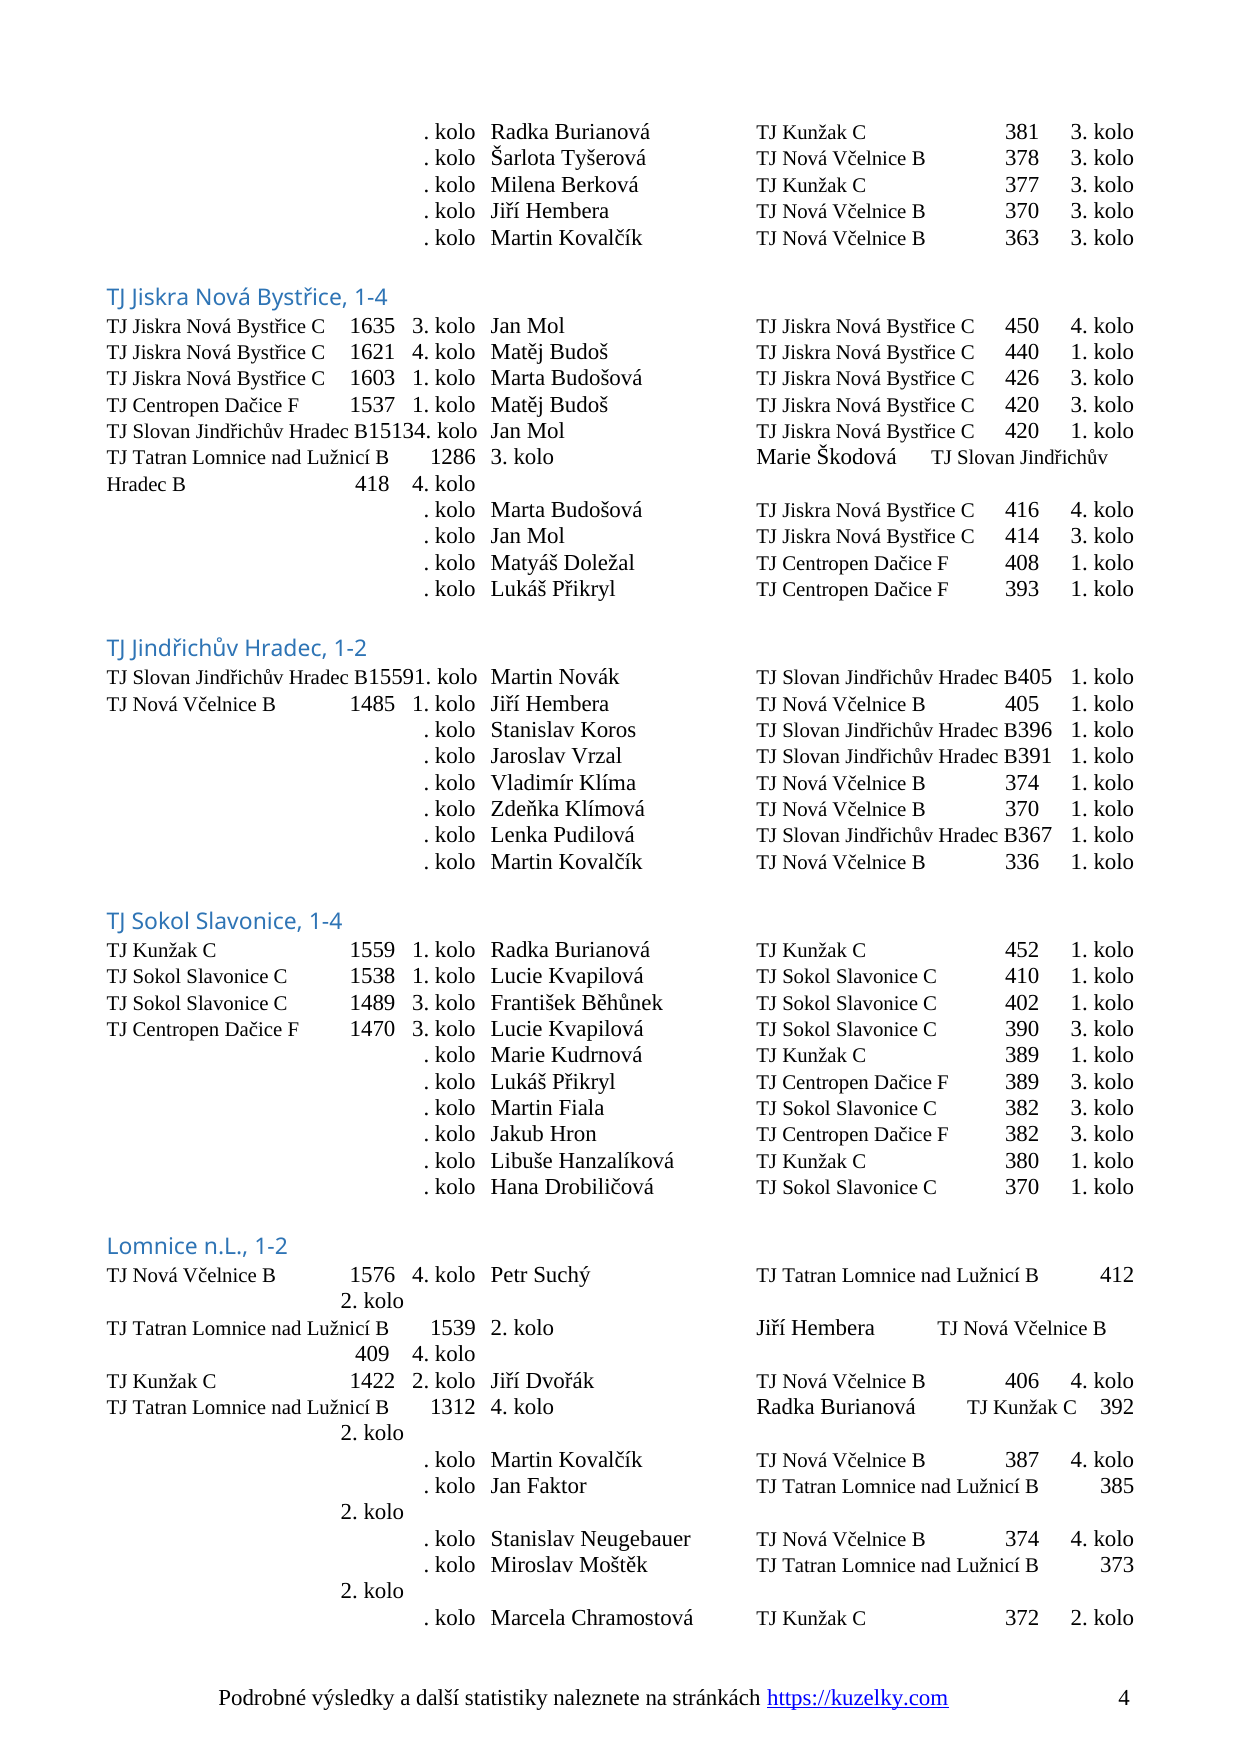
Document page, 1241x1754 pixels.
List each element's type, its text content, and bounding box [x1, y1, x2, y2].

text TJ Tatran Lomnice nad Lužnicí B 1312 4. kolo Radka Burianová TJ Kunžak C 392 2. kolo [106, 1393, 1134, 1446]
text . kolo Lukáš Přikryl TJ Centropen Dačice F 389 3. kolo [106, 1068, 1134, 1094]
text . kolo Jaroslav Vrzal TJ Slovan Jindřichův Hradec B 391 1. kolo [106, 742, 1134, 769]
text . kolo Marta Budošová TJ Jiskra Nová Bystřice C 416 4. kolo [106, 496, 1134, 522]
text . kolo Martin Kovalčík TJ Nová Včelnice B 363 3. kolo [106, 223, 1134, 250]
text . kolo Martin Kovalčík TJ Nová Včelnice B 387 4. kolo [106, 1446, 1134, 1472]
subtitle TJ Sokol Slavonice, 1-4 [106, 905, 1134, 936]
text . kolo Hana Drobiličová TJ Sokol Slavonice C 370 1. kolo [106, 1173, 1134, 1199]
subtitle TJ Jiskra Nová Bystřice, 1-4 [106, 280, 1134, 312]
text . kolo Jiří Hembera TJ Nová Včelnice B 370 3. kolo [106, 197, 1134, 223]
text . kolo Stanislav Neugebauer TJ Nová Včelnice B 374 4. kolo [106, 1525, 1134, 1551]
text . kolo Milena Berková TJ Kunžak C 377 3. kolo [106, 171, 1134, 197]
text . kolo Radka Burianová TJ Kunžak C 381 3. kolo [106, 118, 1134, 144]
text . kolo Miroslav Moštěk TJ Tatran Lomnice nad Lužnicí B 373 2. kolo [106, 1551, 1134, 1604]
text TJ Kunžak C 1422 2. kolo Jiří Dvořák TJ Nová Včelnice B 406 4. kolo [106, 1367, 1134, 1393]
text . kolo Martin Kovalčík TJ Nová Včelnice B 336 1. kolo [106, 848, 1134, 874]
text . kolo Marie Kudrnová TJ Kunžak C 389 1. kolo [106, 1041, 1134, 1068]
text TJ Tatran Lomnice nad Lužnicí B 1539 2. kolo Jiří Hembera TJ Nová Včelnice B 409 4. kolo [106, 1314, 1134, 1367]
text . kolo Lenka Pudilová TJ Slovan Jindřichův Hradec B 367 1. kolo [106, 821, 1134, 848]
text . kolo Lukáš Přikryl TJ Centropen Dačice F 393 1. kolo [106, 575, 1134, 602]
subtitle Lomnice n.L., 1-2 [106, 1230, 1134, 1261]
text . kolo Jakub Hron TJ Centropen Dačice F 382 3. kolo [106, 1120, 1134, 1147]
text . kolo Martin Fiala TJ Sokol Slavonice C 382 3. kolo [106, 1094, 1134, 1120]
text . kolo Stanislav Koros TJ Slovan Jindřichův Hradec B 396 1. kolo [106, 716, 1134, 742]
text TJ Sokol Slavonice C 1538 1. kolo Lucie Kvapilová TJ Sokol Slavonice C 410 1. kolo [106, 962, 1134, 989]
text TJ Jiskra Nová Bystřice C 1603 1. kolo Marta Budošová TJ Jiskra Nová Bystřice C 426 3. kolo [106, 364, 1134, 391]
text . kolo Jan Faktor TJ Tatran Lomnice nad Lužnicí B 385 2. kolo [106, 1472, 1134, 1525]
text TJ Centropen Dačice F 1470 3. kolo Lucie Kvapilová TJ Sokol Slavonice C 390 3. kolo [106, 1015, 1134, 1041]
text TJ Centropen Dačice F 1537 1. kolo Matěj Budoš TJ Jiskra Nová Bystřice C 420 3. kolo [106, 391, 1134, 417]
subtitle TJ Jindřichův Hradec, 1-2 [106, 632, 1134, 663]
text . kolo Jan Mol TJ Jiskra Nová Bystřice C 414 3. kolo [106, 522, 1134, 549]
text . kolo Matyáš Doležal TJ Centropen Dačice F 408 1. kolo [106, 549, 1134, 575]
text . kolo Vladimír Klíma TJ Nová Včelnice B 374 1. kolo [106, 769, 1134, 795]
text TJ Sokol Slavonice C 1489 3. kolo František Běhůnek TJ Sokol Slavonice C 402 1. kolo [106, 989, 1134, 1015]
text TJ Tatran Lomnice nad Lužnicí B 1286 3. kolo Marie Škodová TJ Slovan Jindřichův Hradec B 418 4. kolo [106, 443, 1134, 496]
text TJ Slovan Jindřichův Hradec B 1513 4. kolo Jan Mol TJ Jiskra Nová Bystřice C 420 1. kolo [106, 417, 1134, 443]
text . kolo Zdeňka Klímová TJ Nová Včelnice B 370 1. kolo [106, 795, 1134, 821]
text TJ Jiskra Nová Bystřice C 1635 3. kolo Jan Mol TJ Jiskra Nová Bystřice C 450 4. kolo [106, 312, 1134, 338]
text TJ Nová Včelnice B 1576 4. kolo Petr Suchý TJ Tatran Lomnice nad Lužnicí B 412 2. kolo [106, 1261, 1134, 1314]
text . kolo Libuše Hanzalíková TJ Kunžak C 380 1. kolo [106, 1147, 1134, 1173]
text TJ Kunžak C 1559 1. kolo Radka Burianová TJ Kunžak C 452 1. kolo [106, 936, 1134, 962]
text . kolo Šarlota Tyšerová TJ Nová Včelnice B 378 3. kolo [106, 144, 1134, 171]
text . kolo Marcela Chramostová TJ Kunžak C 372 2. kolo [106, 1604, 1134, 1630]
text TJ Jiskra Nová Bystřice C 1621 4. kolo Matěj Budoš TJ Jiskra Nová Bystřice C 440 1. kolo [106, 338, 1134, 364]
text TJ Nová Včelnice B 1485 1. kolo Jiří Hembera TJ Nová Včelnice B 405 1. kolo [106, 690, 1134, 716]
text TJ Slovan Jindřichův Hradec B 1559 1. kolo Martin Novák TJ Slovan Jindřichův Hradec B 405 1. kolo [106, 663, 1134, 690]
